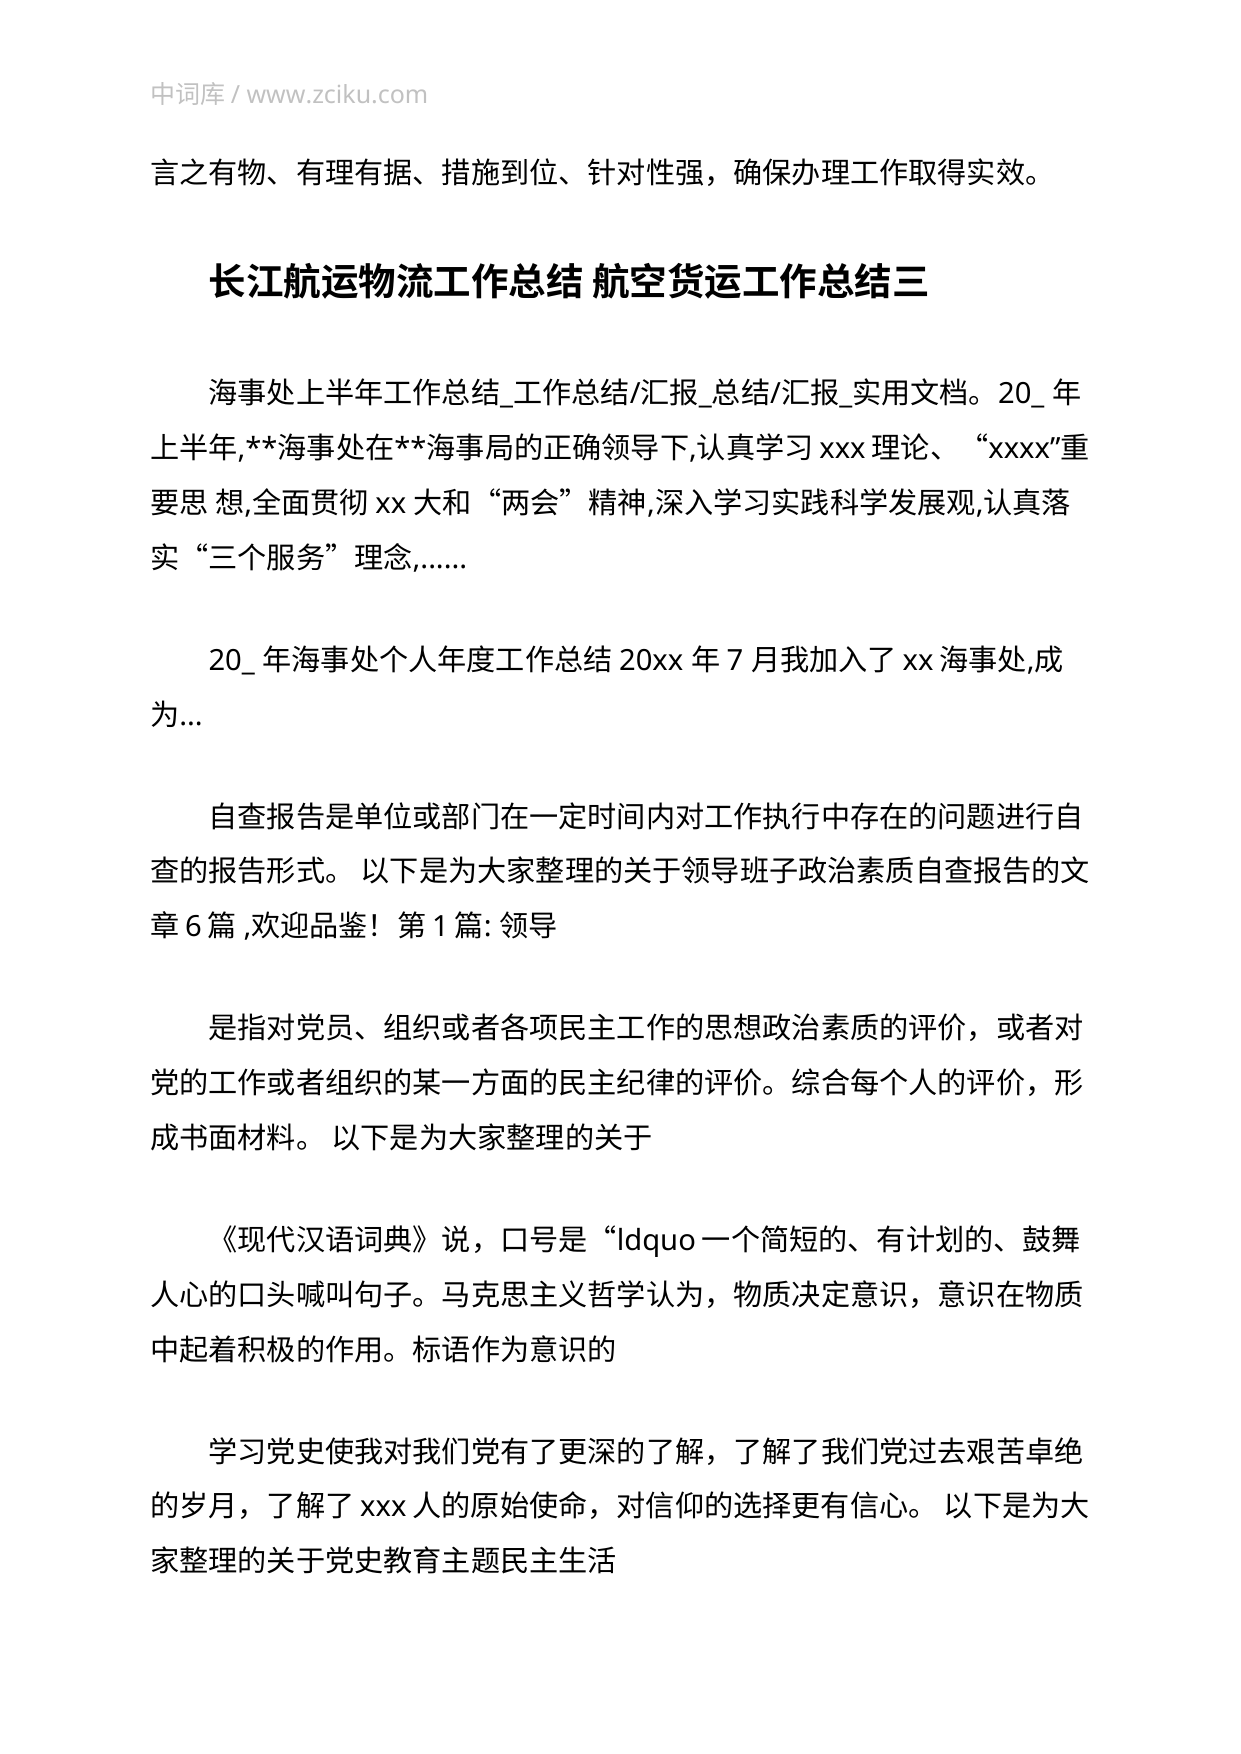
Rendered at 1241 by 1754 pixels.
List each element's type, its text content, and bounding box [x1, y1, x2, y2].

text 是指对党员、组织或者各项民主工作的思想政治素质的评价，或者对党的工作或者组织的某一方面的民主纪律的评价。综合每个人的评价，形成书面材料。 以下是为大家整理的关于 [150, 1005, 1090, 1157]
text 长江航运物流工作总结 航空货运工作总结三 [150, 252, 1090, 306]
text 《现代汉语词典》说，口号是“ldquo一个简短的、有计划的、鼓舞人心的口头喊叫句子。马克思主义哲学认为，物质决定意识，意识在物质中起着积极的作用。标语作为意识的 [150, 1216, 1090, 1369]
text 自查报告是单位或部门在一定时间内对工作执行中存在的问题进行自查的报告形式。 以下是为大家整理的关于领导班子政治素质自查报告的文章6篇 ,欢迎品鉴！第1篇: 领导 [150, 793, 1090, 945]
text 海事处上半年工作总结_工作总结/汇报_总结/汇报_实用文档。20_ 年上半年,**海事处在**海事局的正确领导下,认真学习xxx理论、“xxxx”重要思 想,全面贯彻 xx 大和“两会”精神,深入学习实践科学发展观,认真落实“三个服务”理念,...... [150, 369, 1090, 577]
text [150, 150, 1090, 192]
text 20_ 年海事处个人年度工作总结 20xx 年 7 月我加入了xx海事处,成为... [150, 636, 1090, 733]
text 学习党史使我对我们党有了更深的了解，了解了我们党过去艰苦卓绝的岁月，了解了xxx人的原始使命，对信仰的选择更有信心。 以下是为大家整理的关于党史教育主题民主生活 [150, 1428, 1090, 1580]
